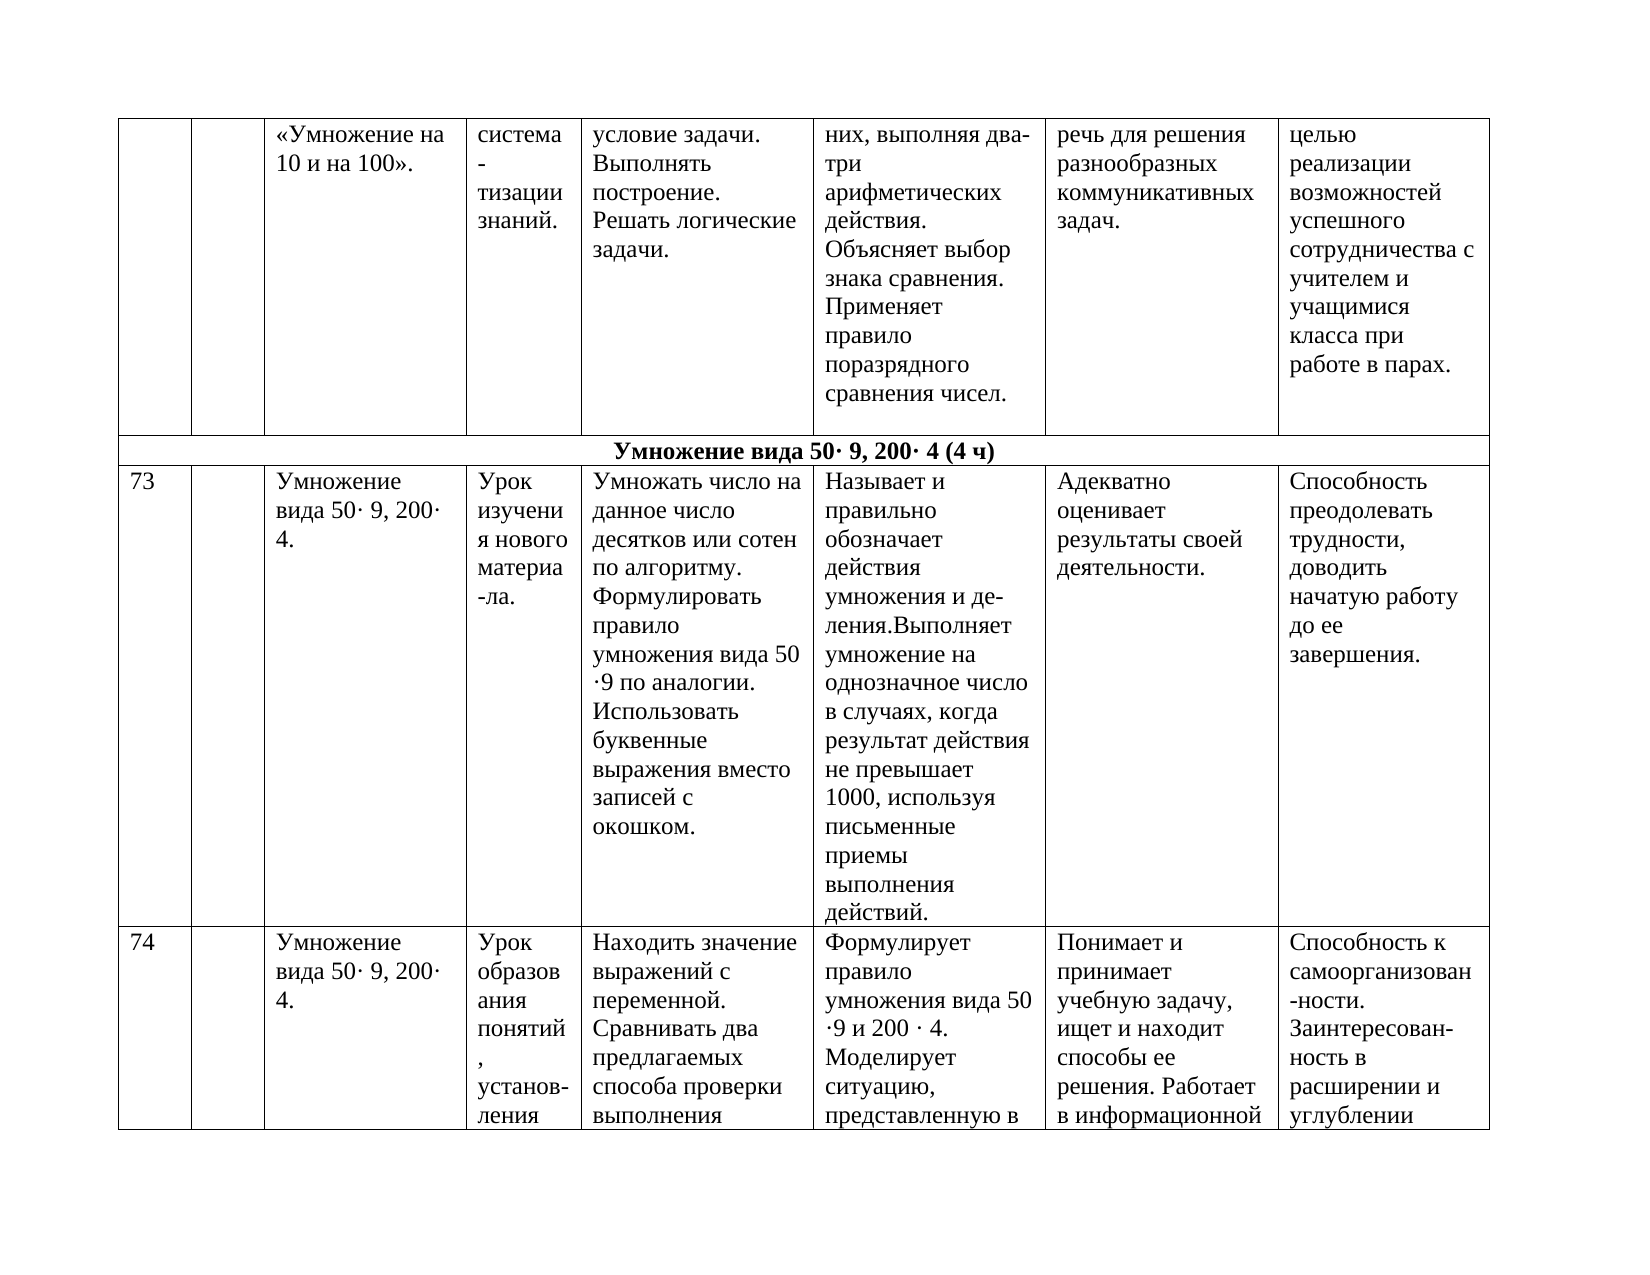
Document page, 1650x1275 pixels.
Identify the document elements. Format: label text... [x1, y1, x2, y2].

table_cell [265, 927, 466, 1128]
table_cell [119, 466, 191, 926]
table_cell Адекватно оценивает результаты своей деятельности. [1046, 466, 1278, 926]
table_cell Умножение вида 50· 9, 200· 4. [265, 466, 466, 926]
table_cell [119, 927, 191, 1128]
table_cell [192, 927, 264, 1128]
table_cell Умножать число на данное число десятков или сотен по алгоритму. Формулировать правило умножения вида 50 ·9 по аналогии. Использовать буквенные выражения вместо записей с окошком. [582, 466, 813, 926]
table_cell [582, 927, 813, 1128]
table_cell Называет и правильно обозначает действия умножения и деления.Выполняет умножение на однозначное число в случаях, когда результат действия не превышает 1000, используя письменные приемы выполнения действий. [814, 466, 1045, 926]
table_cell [814, 927, 1045, 1128]
table_cell Урок повторе-ния и система-тизации знаний. [467, 119, 581, 435]
table_cell [119, 119, 191, 435]
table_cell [1046, 119, 1278, 435]
table_cell Урок изучения нового материа-ла. [467, 466, 581, 926]
table_cell Умножение вида 50· 9, 200· 4 (4 ч) [119, 436, 1489, 465]
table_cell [1279, 119, 1489, 435]
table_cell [582, 119, 813, 435]
table_cell [192, 119, 264, 435]
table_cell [1046, 927, 1278, 1128]
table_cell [1279, 927, 1489, 1128]
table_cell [814, 119, 1045, 435]
table_cell Вспоминаем пройденное по теме «Умножение на 10 и на 100». [265, 119, 466, 435]
table_cell Способность преодолевать трудности, доводить начатую работу до ее завершения. [1279, 466, 1489, 926]
table_cell [192, 466, 264, 926]
